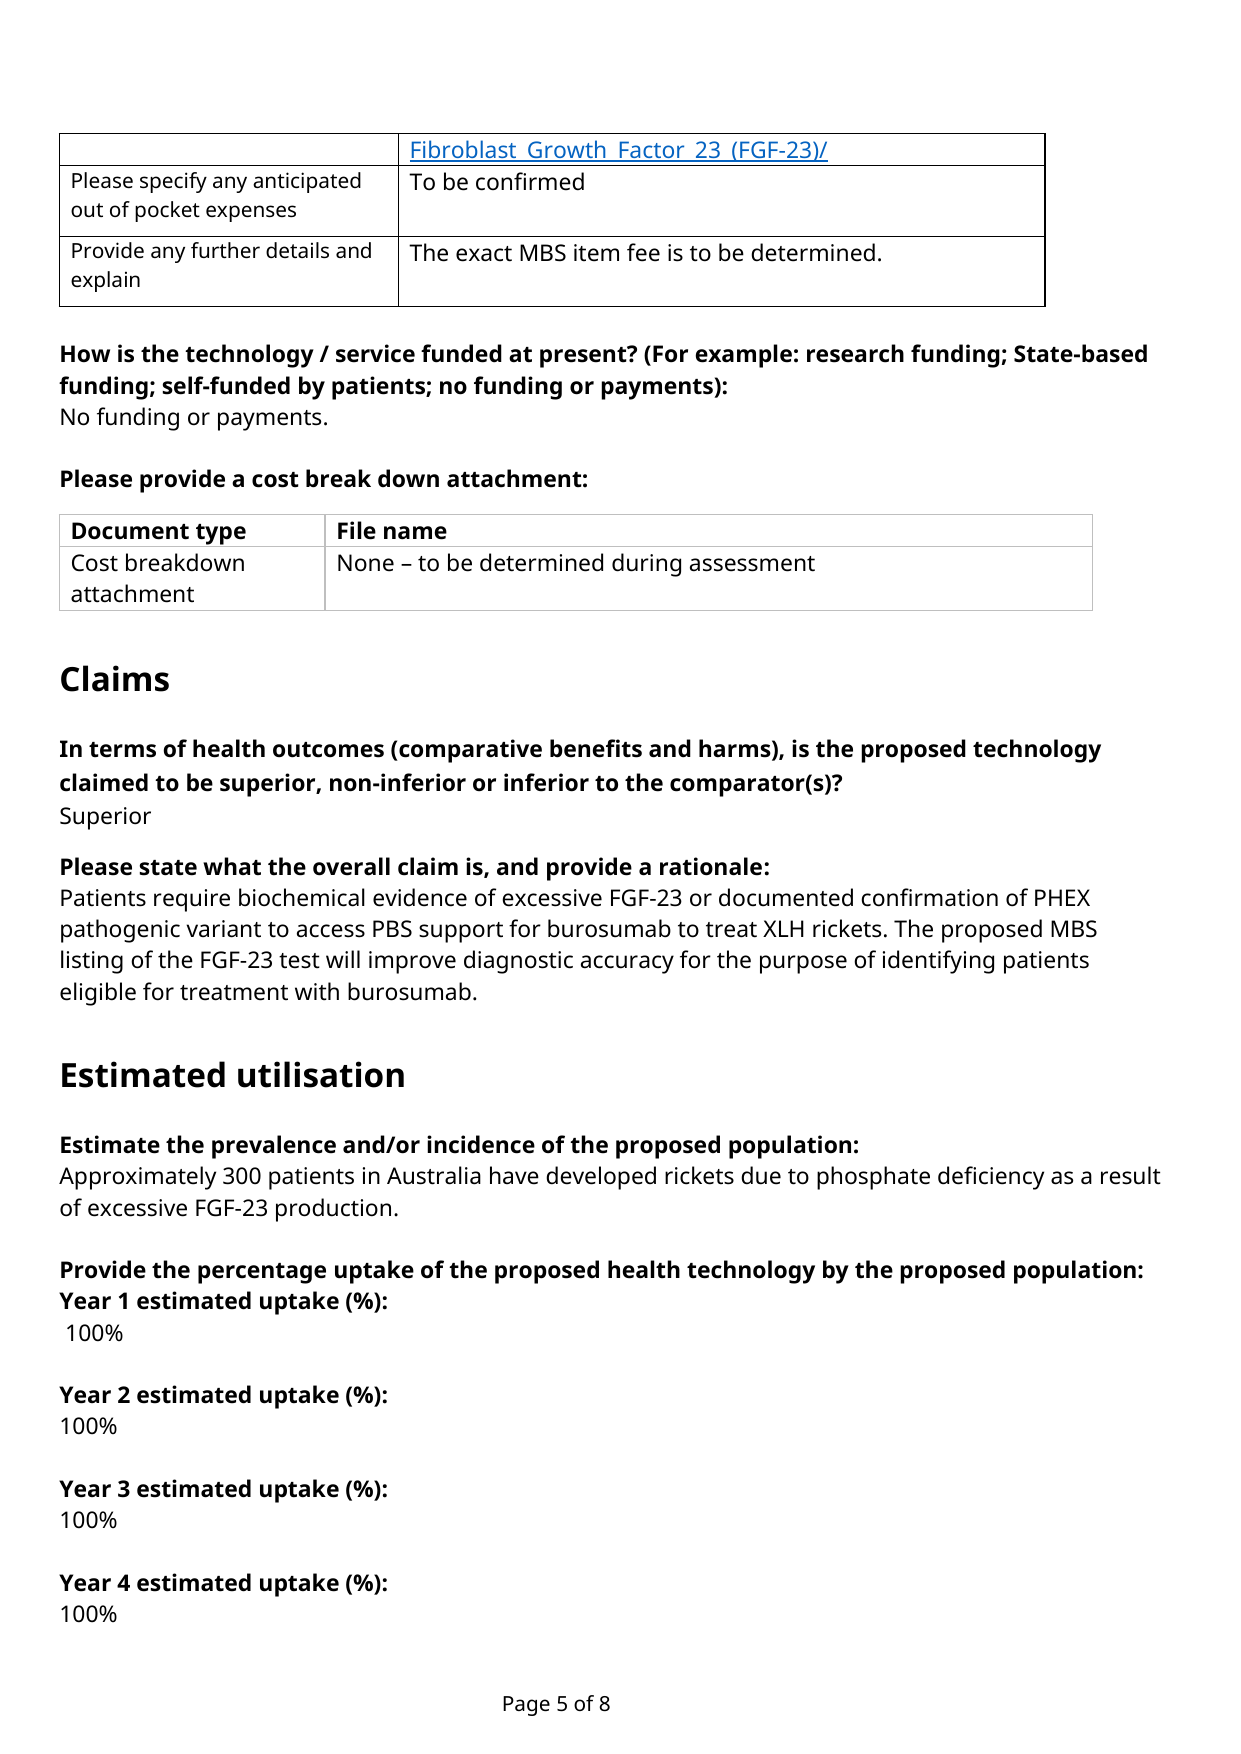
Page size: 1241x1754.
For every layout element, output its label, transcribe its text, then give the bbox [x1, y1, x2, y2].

text Estimated utilisation [59, 1052, 1167, 1098]
table_cell Provide any further details and explain [60, 237, 398, 306]
table_cell To be confirmed [399, 166, 1044, 236]
text Patients require biochemical evidence of excessive FGF-23 or documented confirmation of PHEX pathogenic variant to access PBS support for burosumab to treat XLH rickets. The proposed MBS listing of the FGF-23 test will improve diagnostic accuracy for the purpose of identifying patients eligible for treatment with burosumab. [59, 882, 1167, 1007]
table_header Document type [60, 515, 324, 546]
text No funding or payments. [59, 401, 1167, 432]
table_cell None – to be determined during assessment [326, 547, 1092, 609]
text Provide the percentage uptake of the proposed health technology by the proposed population: [59, 1254, 1167, 1285]
table_header File name [326, 515, 1092, 546]
text In terms of health outcomes (comparative benefits and harms), is the proposed technology claimed to be superior, non-inferior or inferior to the comparator(s)? [59, 733, 1167, 798]
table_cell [60, 134, 398, 165]
text Please state what the overall claim is, and provide a rationale: [59, 851, 1167, 882]
text Estimate the prevalence and/or incidence of the proposed population: [59, 1129, 1167, 1160]
text Year 2 estimated uptake (%): [59, 1379, 1167, 1410]
text Superior [59, 800, 1167, 831]
text Please provide a cost break down attachment: [59, 463, 1167, 494]
text Year 1 estimated uptake (%): [59, 1285, 1167, 1316]
table_cell The exact MBS item fee is to be determined. [399, 237, 1044, 306]
text 100% [59, 1504, 1167, 1535]
table_cell Cost breakdown attachment [60, 547, 324, 609]
text Approximately 300 patients in Australia have developed rickets due to phosphate deficiency as a result of excessive FGF-23 production. [59, 1160, 1167, 1223]
table_cell Please specify any anticipated out of pocket expenses [60, 166, 398, 236]
text How is the technology / service funded at present? (For example: research funding; State-based funding; self-funded by patients; no funding or payments): [59, 338, 1167, 401]
text Year 3 estimated uptake (%): [59, 1473, 1167, 1504]
text 100% [59, 1598, 1167, 1629]
text 100% [59, 1316, 1167, 1348]
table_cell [399, 134, 1044, 165]
text 100% [59, 1410, 1167, 1441]
text Year 4 estimated uptake (%): [59, 1566, 1167, 1598]
text Claims [59, 656, 1167, 701]
